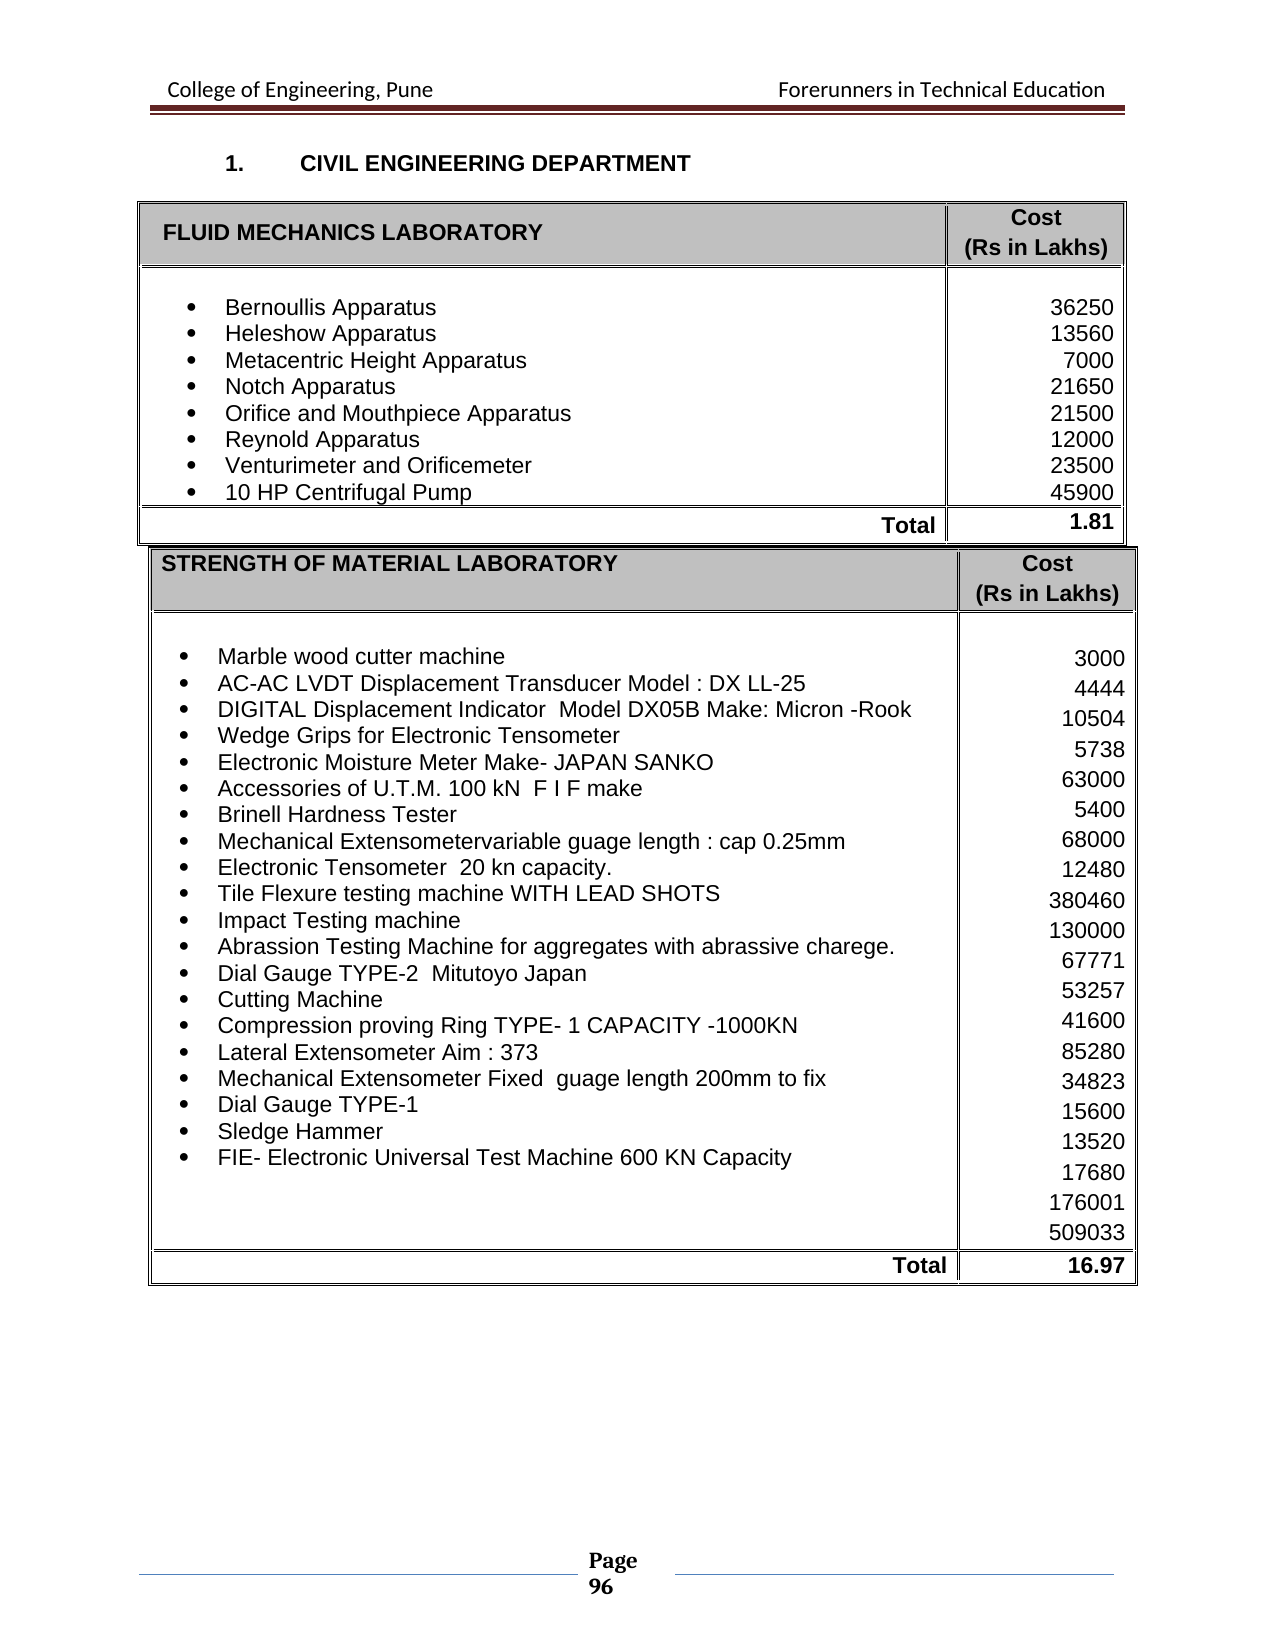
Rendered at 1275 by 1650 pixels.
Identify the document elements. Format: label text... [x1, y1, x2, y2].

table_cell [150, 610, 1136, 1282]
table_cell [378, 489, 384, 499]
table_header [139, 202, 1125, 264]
list 1. CIVIL ENGINEERING DEPARTMENT [225, 150, 1125, 176]
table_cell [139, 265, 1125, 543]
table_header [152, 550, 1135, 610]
